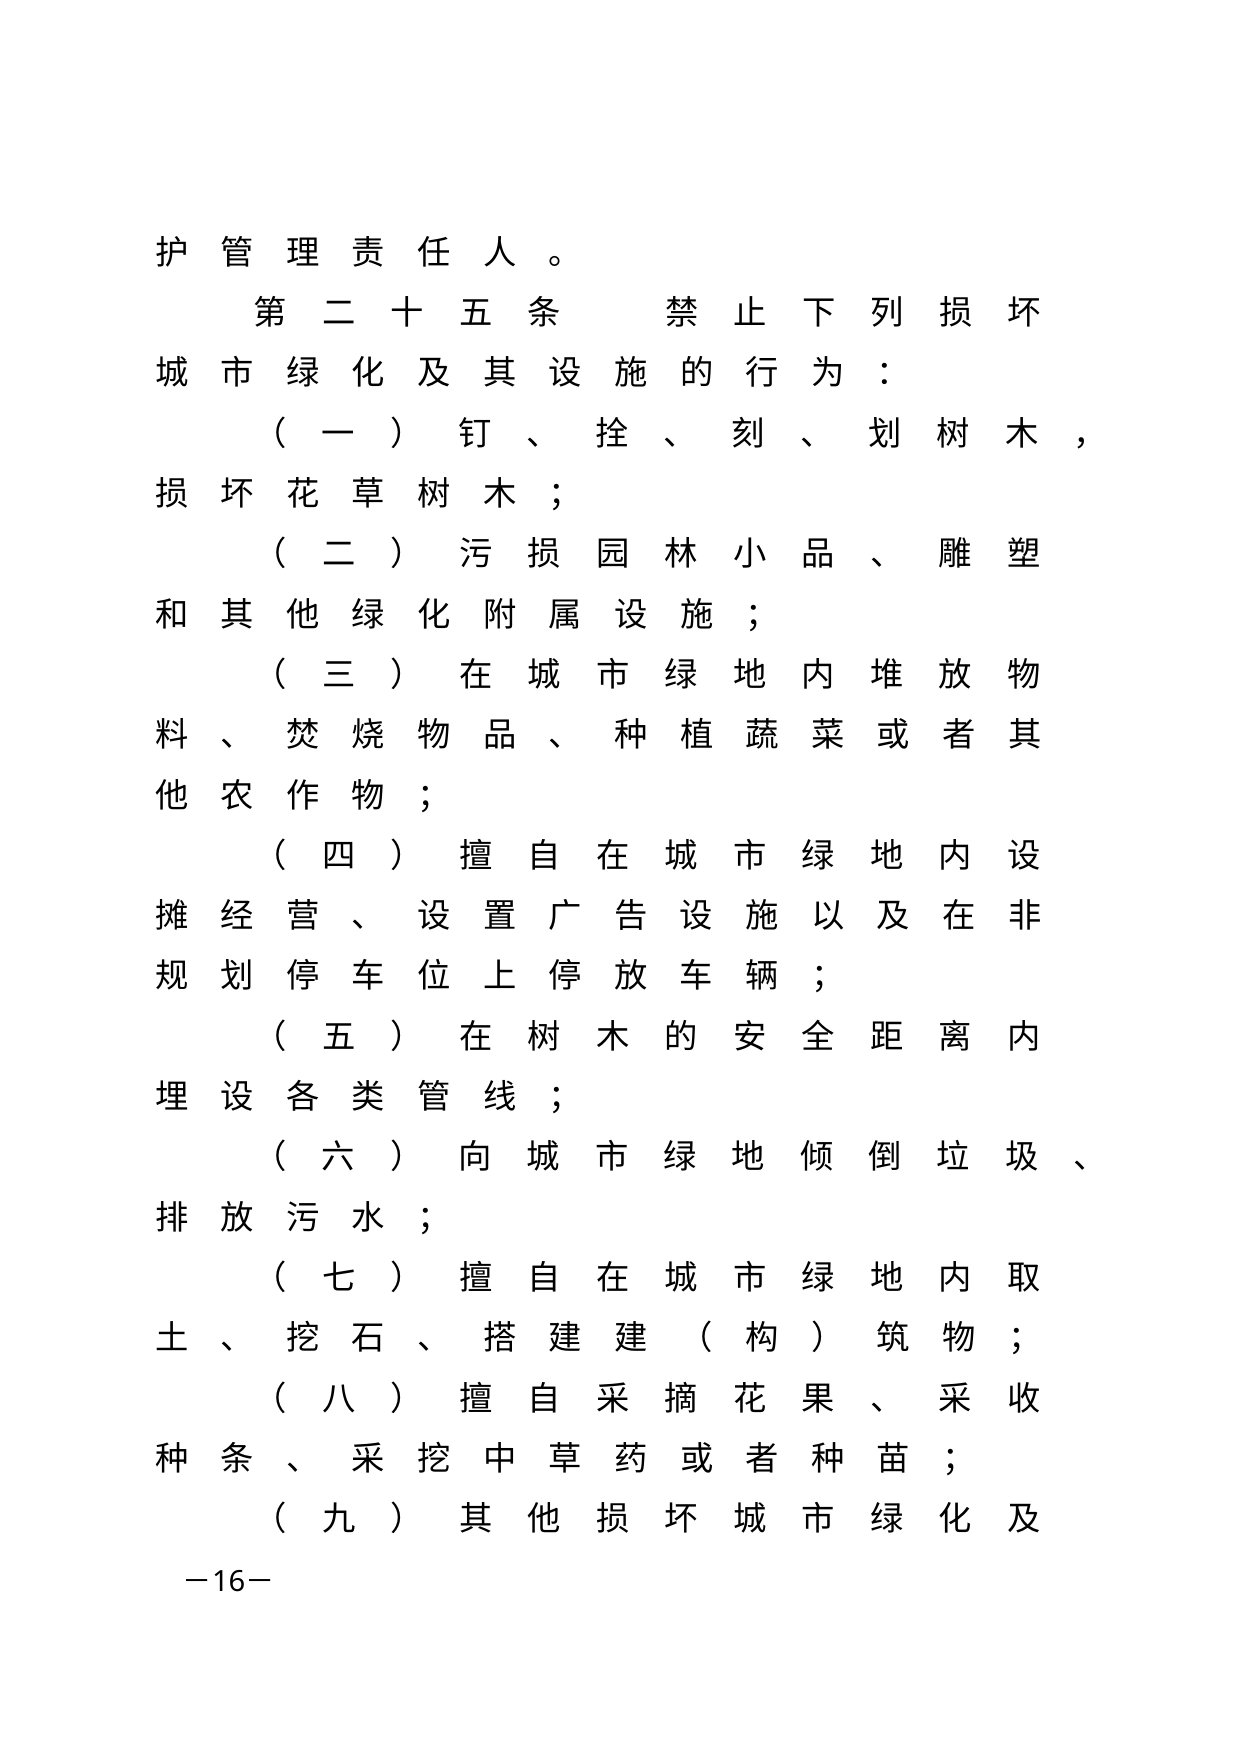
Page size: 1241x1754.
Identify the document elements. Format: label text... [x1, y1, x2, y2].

text （三）在城市绿地内堆放物料、焚烧物品、种植蔬菜或者其他农作物； [155, 642, 1073, 823]
text 树木倾斜危及人身、管线、交通等安全的，有关单位可以先行修剪、扶正，但应当及时报告城市绿化行政主管部门和绿化养护管理责任人。 [155, 219, 1073, 280]
text （九）其他损坏城市绿化及其设施的行为。 [155, 1486, 1073, 1546]
text （一）钉、拴、刻、划树木，损坏花草树木； [155, 400, 1073, 521]
text 第二十五条 禁止下列损坏城市绿化及其设施的行为： [155, 280, 1073, 400]
text （七）擅自在城市绿地内取土、挖石、搭建建（构）筑物； [155, 1245, 1073, 1365]
text （二）污损园林小品、雕塑和其他绿化附属设施； [155, 521, 1073, 642]
text （四）擅自在城市绿地内设摊经营、设置广告设施以及在非规划停车位上停放车辆； [155, 823, 1073, 1003]
text （五）在树木的安全距离内埋设各类管线； [155, 1003, 1073, 1124]
text （八）擅自采摘花果、采收种条、采挖中草药或者种苗； [155, 1365, 1073, 1486]
text （六）向城市绿地倾倒垃圾、排放污水； [155, 1124, 1073, 1245]
